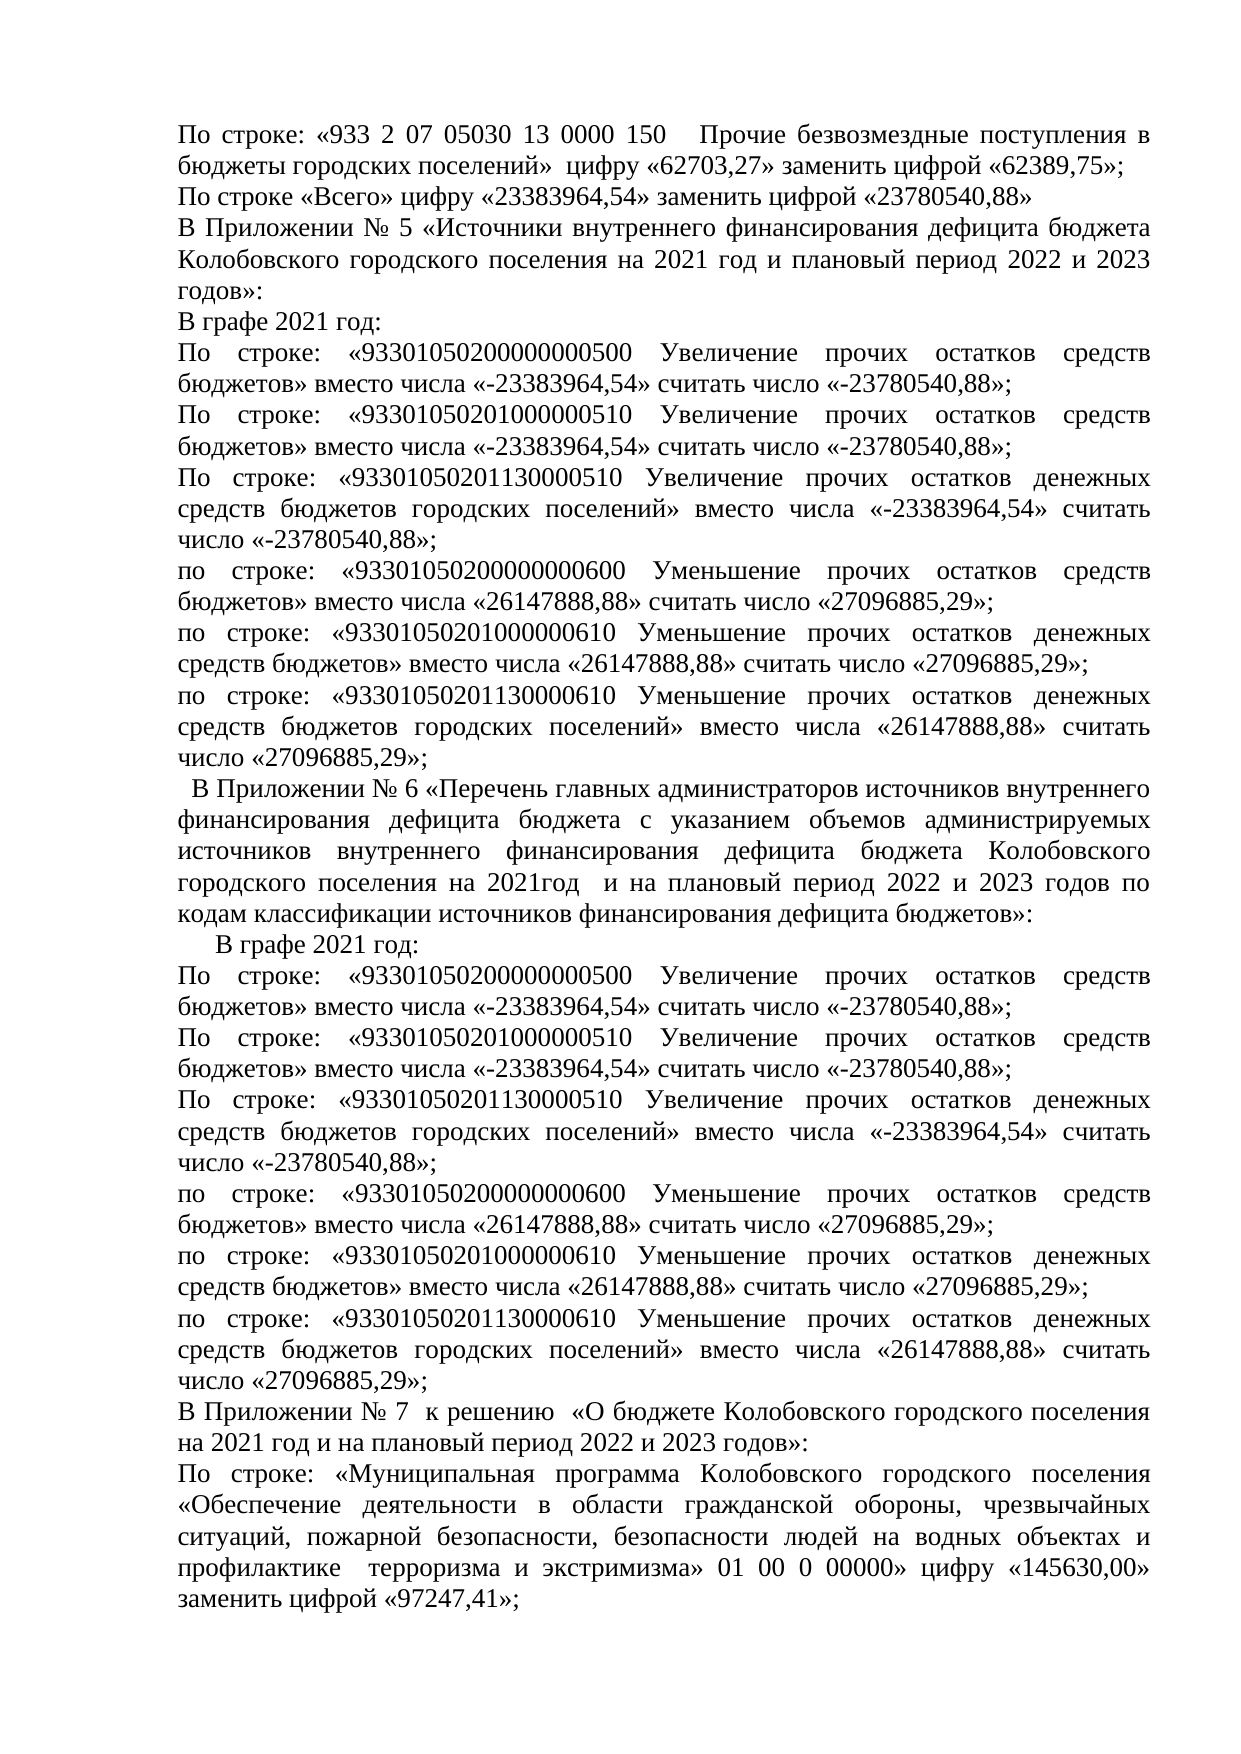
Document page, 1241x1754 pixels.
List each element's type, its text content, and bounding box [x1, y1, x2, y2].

text По строке: «93301050201130000510 Увеличение прочих остатков денежных средств бюджетов городских поселений» вместо числа «-23383964,54» считать число «-23780540,88»; [177, 1084, 1152, 1177]
text по строке: «93301050201000000610 Уменьшение прочих остатков денежных средств бюджетов» вместо числа «26147888,88» считать число «27096885,29»; [177, 616, 1152, 679]
text По строке: «933 2 07 05030 13 0000 150 Прочие безвозмездные поступления в бюджеты городских поселений» цифру «62703,27» заменить цифрой «62389,75»; [177, 118, 1152, 180]
text В графе 2021 год: [215, 928, 1152, 959]
text По строке: «93301050200000000500 Увеличение прочих остатков средств бюджетов» вместо числа «-23383964,54» считать число «-23780540,88»; [177, 336, 1152, 398]
text По строке «Всего» цифру «23383964,54» заменить цифрой «23780540,88» [177, 180, 1152, 212]
text По строке: «Муниципальная программа Колобовского городского поселения «Обеспечение деятельности в области гражданской обороны, чрезвычайных ситуаций, пожарной безопасности, безопасности людей на водных объектах и профилактике терроризма и экстримизма» 01 00 0 00000» цифру «145630,00» заменить цифрой «97247,41»; [177, 1457, 1152, 1613]
text По строке: «93301050201000000510 Увеличение прочих остатков средств бюджетов» вместо числа «-23383964,54» считать число «-23780540,88»; [177, 398, 1152, 461]
text по строке: «93301050201000000610 Уменьшение прочих остатков денежных средств бюджетов» вместо числа «26147888,88» считать число «27096885,29»; [177, 1239, 1152, 1302]
text По строке: «93301050201000000510 Увеличение прочих остатков средств бюджетов» вместо числа «-23383964,54» считать число «-23780540,88»; [177, 1021, 1152, 1084]
text по строке: «93301050200000000600 Уменьшение прочих остатков средств бюджетов» вместо числа «26147888,88» считать число «27096885,29»; [177, 554, 1152, 616]
text По строке: «93301050201130000510 Увеличение прочих остатков денежных средств бюджетов городских поселений» вместо числа «-23383964,54» считать число «-23780540,88»; [177, 461, 1152, 554]
text По строке: «93301050200000000500 Увеличение прочих остатков средств бюджетов» вместо числа «-23383964,54» считать число «-23780540,88»; [177, 959, 1152, 1021]
text В Приложении № 5 «Источники внутреннего финансирования дефицита бюджета Колобовского городского поселения на 2021 год и плановый период 2022 и 2023 годов»: [177, 212, 1152, 305]
text В графе 2021 год: [177, 305, 1152, 336]
text В Приложении № 6 «Перечень главных администраторов источников внутреннего финансирования дефицита бюджета с указанием объемов администрируемых источников внутреннего финансирования дефицита бюджета Колобовского городского поселения на 2021год и на плановый период 2022 и 2023 годов по кодам классификации источников финансирования дефицита бюджетов»: [177, 772, 1152, 928]
text по строке: «93301050201130000610 Уменьшение прочих остатков денежных средств бюджетов городских поселений» вместо числа «26147888,88» считать число «27096885,29»; [177, 1302, 1152, 1395]
text по строке: «93301050201130000610 Уменьшение прочих остатков денежных средств бюджетов городских поселений» вместо числа «26147888,88» считать число «27096885,29»; [177, 679, 1152, 772]
text по строке: «93301050200000000600 Уменьшение прочих остатков средств бюджетов» вместо числа «26147888,88» считать число «27096885,29»; [177, 1177, 1152, 1239]
text В Приложении № 7 к решению «О бюджете Колобовского городского поселения на 2021 год и на плановый период 2022 и 2023 годов»: [177, 1395, 1152, 1457]
